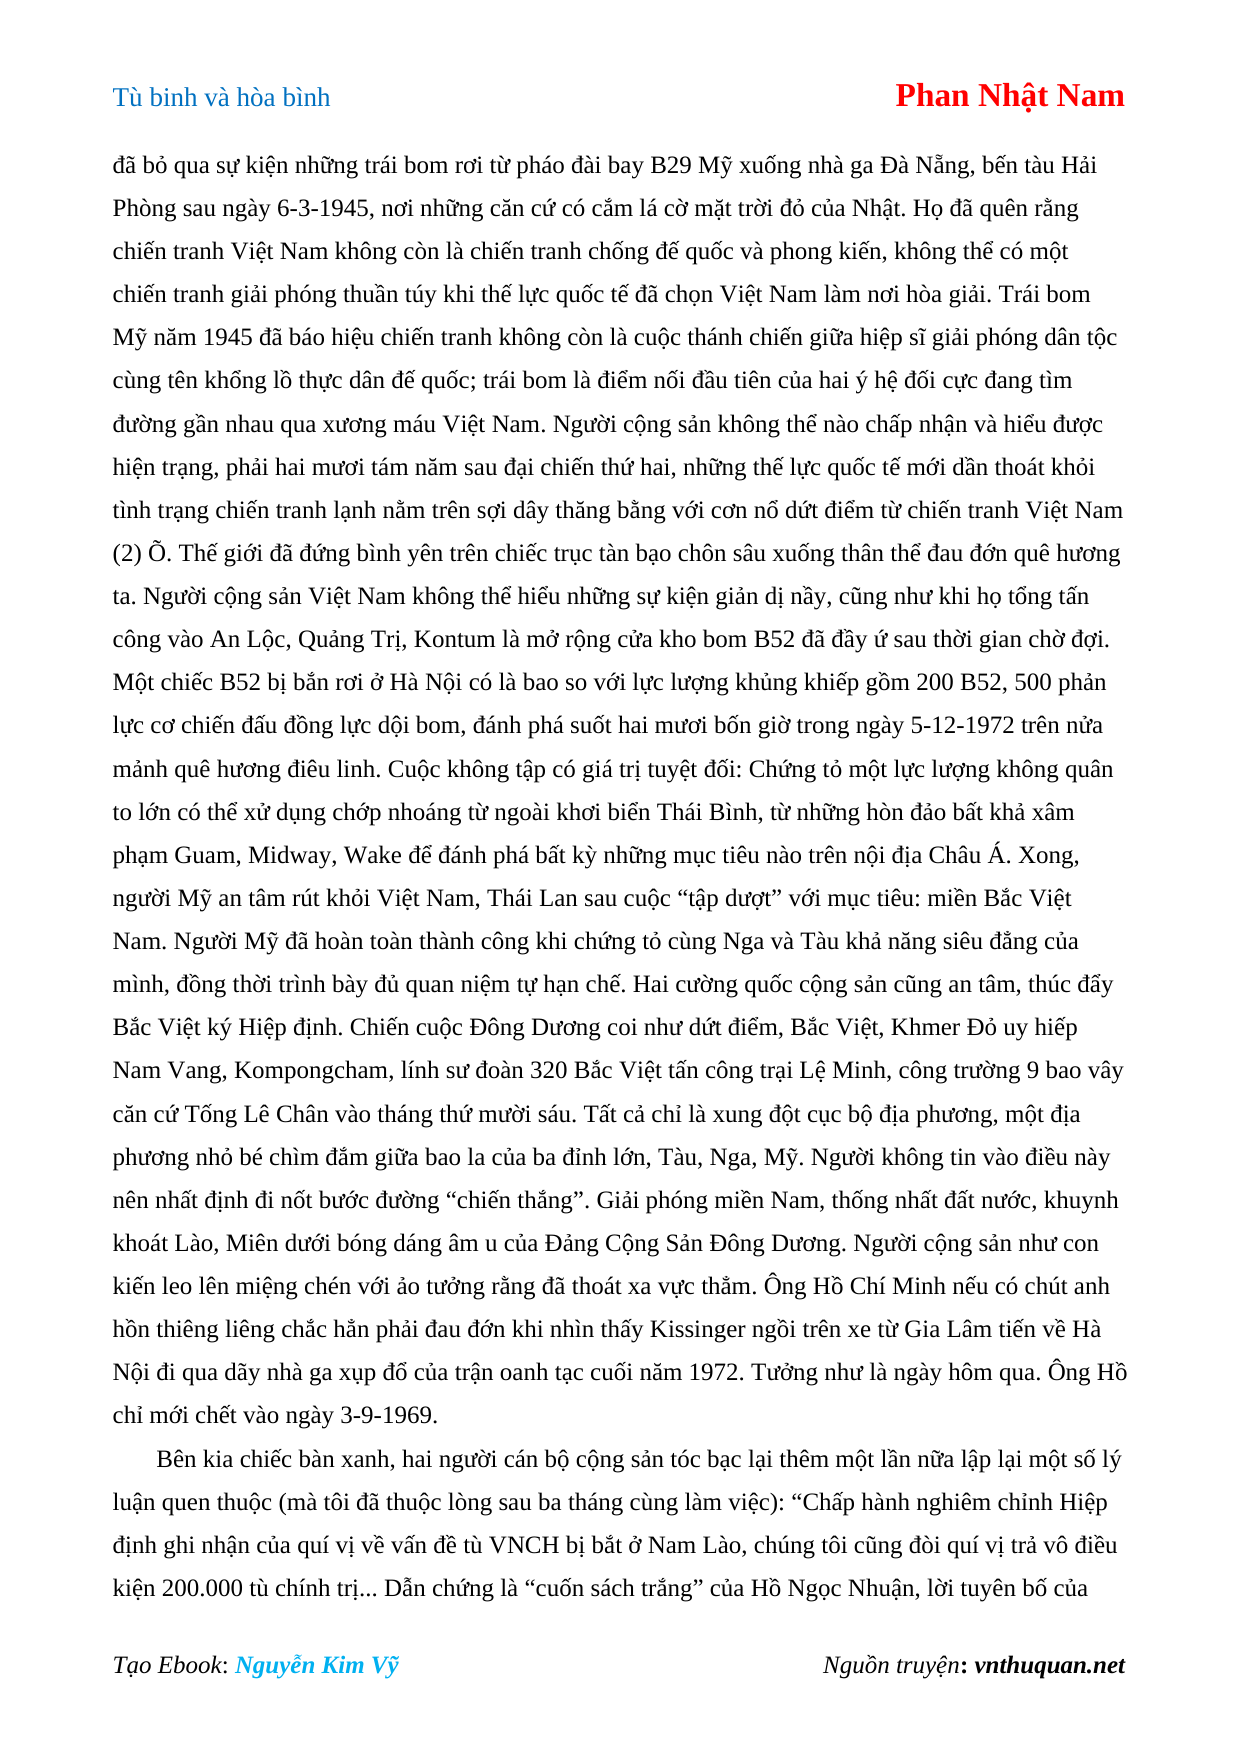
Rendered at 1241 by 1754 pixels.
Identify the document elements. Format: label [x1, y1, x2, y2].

text [112, 150, 1128, 1602]
